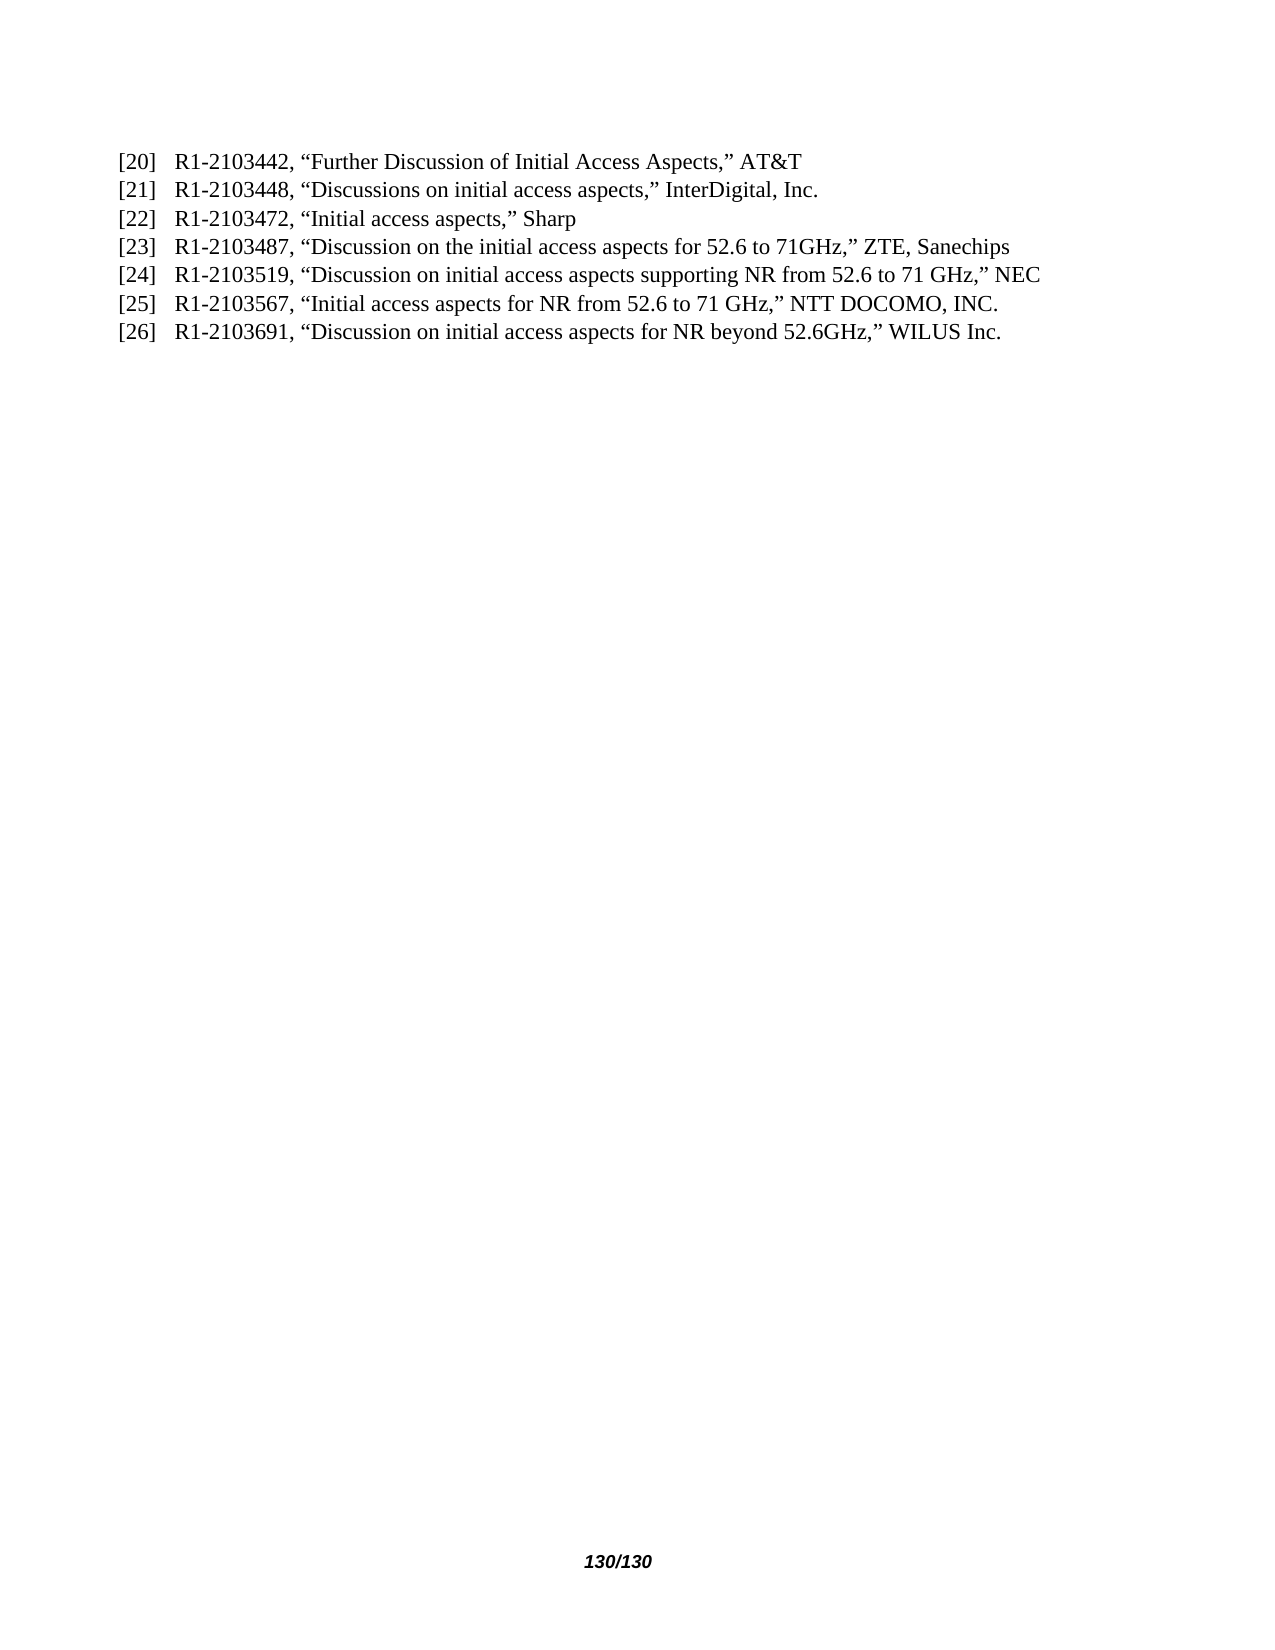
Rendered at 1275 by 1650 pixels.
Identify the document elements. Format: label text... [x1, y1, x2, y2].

list R1-2103442, “Further Discussion of Initial Access Aspects,” AT&T [118, 148, 1157, 174]
list R1-2103472, “Initial access aspects,” Sharp [118, 204, 1157, 231]
list R1-2103691, “Discussion on initial access aspects for NR beyond 52.6GHz,” WILUS Inc. [118, 318, 1157, 345]
list R1-2103487, “Discussion on the initial access aspects for 52.6 to 71GHz,” ZTE, Sanechips [118, 233, 1157, 259]
list R1-2103448, “Discussions on initial access aspects,” InterDigital, Inc. [118, 176, 1157, 202]
list R1-2103519, “Discussion on initial access aspects supporting NR from 52.6 to 71 GHz,” NEC [118, 261, 1157, 288]
list R1-2103567, “Initial access aspects for NR from 52.6 to 71 GHz,” NTT DOCOMO, INC. [118, 290, 1157, 316]
